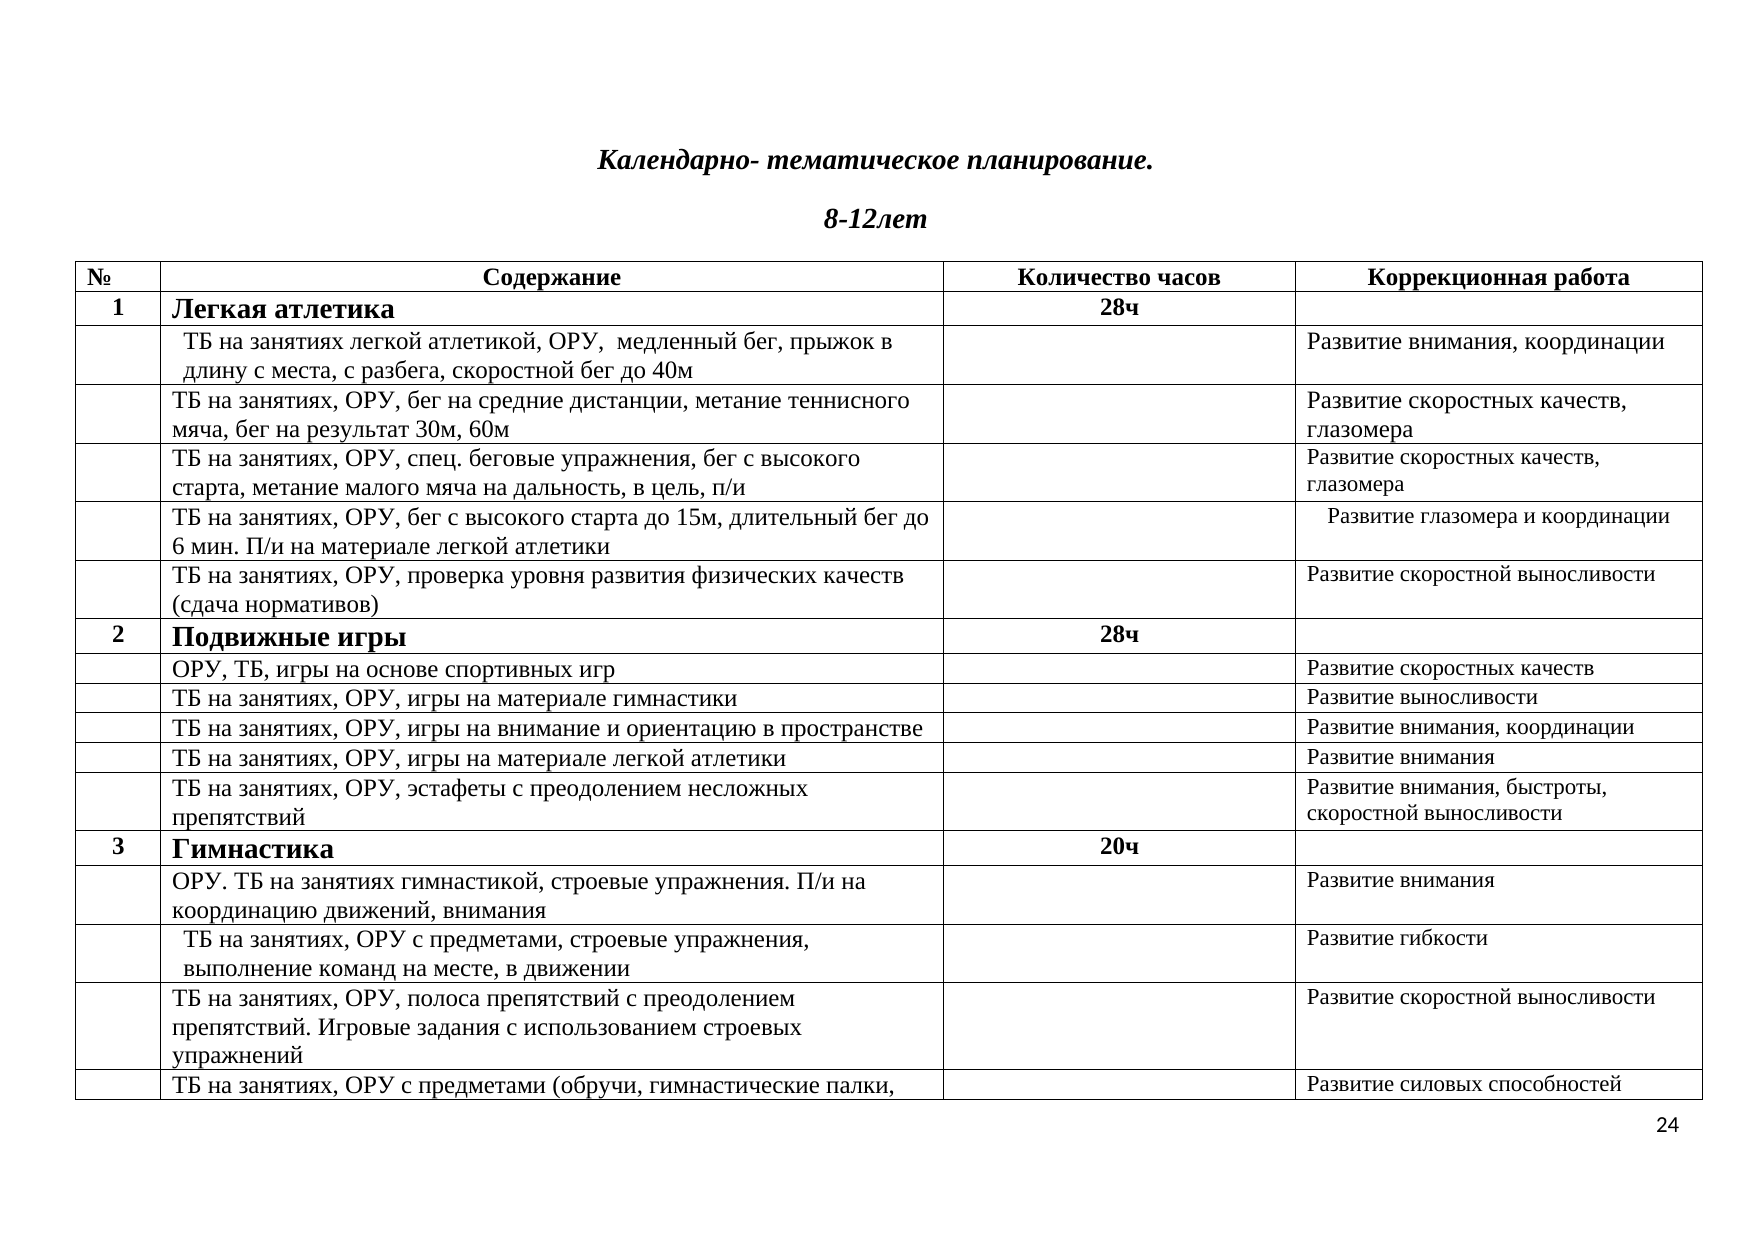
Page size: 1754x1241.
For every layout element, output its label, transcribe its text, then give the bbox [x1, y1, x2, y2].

table_cell 28ч [944, 619, 1295, 653]
table_cell [1296, 831, 1702, 865]
table_cell Развитие гибкости [1296, 925, 1702, 982]
table_cell ТБ на занятиях, ОРУ, игры на материале гимнастики [161, 684, 943, 712]
table_cell [76, 561, 160, 618]
table_cell [944, 684, 1295, 712]
table_cell [944, 866, 1295, 923]
table_cell Гимнастика [161, 831, 943, 865]
table_cell Развитие скоростной выносливости [1296, 983, 1702, 1069]
table_cell [76, 1070, 160, 1099]
table_cell Развитие скоростной выносливости [1296, 561, 1702, 618]
table_cell ТБ на занятиях, ОРУ, бег с высокого старта до 15м, длительный бег до 6 мин. П/и на материале легкой атлетики [161, 502, 943, 559]
table_cell [944, 1070, 1295, 1099]
table_cell 2 [76, 619, 160, 653]
table_cell ТБ на занятиях, ОРУ, проверка уровня развития физических качеств (сдача нормативов) [161, 561, 943, 618]
table_cell [76, 743, 160, 772]
table_cell 1 [76, 292, 160, 325]
table_cell ОРУ. ТБ на занятиях гимнастикой, строевые упражнения. П/и на координацию движений, внимания [161, 866, 943, 923]
table_cell [944, 502, 1295, 559]
table_cell [1296, 619, 1702, 653]
table_cell Развитие скоростных качеств [1296, 654, 1702, 682]
table_cell [944, 925, 1295, 982]
table_header № [76, 262, 160, 291]
table_cell [944, 385, 1295, 442]
table_cell Подвижные игры [161, 619, 943, 653]
table_cell [944, 773, 1295, 830]
table_cell [944, 713, 1295, 742]
table_cell Развитие внимания [1296, 743, 1702, 772]
table_cell Развитие скоростных качеств, глазомера [1296, 444, 1702, 501]
table_cell Легкая атлетика [161, 292, 943, 325]
table_cell [161, 925, 943, 982]
table_cell [76, 502, 160, 559]
table_cell 28ч [944, 292, 1295, 325]
text 8-12лет [75, 201, 1679, 235]
table_cell ОРУ, ТБ, игры на основе спортивных игр [161, 654, 943, 682]
table_header Количество часов [944, 262, 1295, 291]
table_cell Развитие внимания, координации [1296, 326, 1702, 384]
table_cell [1296, 1070, 1702, 1099]
table_cell Развитие глазомера и координации [1296, 502, 1702, 559]
table_cell ТБ на занятиях, ОРУ, игры на материале легкой атлетики [161, 743, 943, 772]
table_cell [76, 684, 160, 712]
table_cell [76, 654, 160, 682]
table_header Содержание [161, 262, 943, 291]
table_cell ТБ на занятиях, ОРУ, эстафеты с преодолением несложных препятствий [161, 773, 943, 830]
table_cell [1296, 292, 1702, 325]
table_cell [76, 925, 160, 982]
table_cell [76, 983, 160, 1069]
table_cell [944, 561, 1295, 618]
table_cell ТБ на занятиях, ОРУ, спец. беговые упражнения, бег с высокого старта, метание малого мяча на дальность, в цель, п/и [161, 444, 943, 501]
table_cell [161, 1070, 943, 1099]
table_cell [944, 743, 1295, 772]
table_cell Развитие внимания, быстроты, скоростной выносливости [1296, 773, 1702, 830]
table_cell 20ч [944, 831, 1295, 865]
table_cell [76, 866, 160, 923]
table_cell 3 [76, 831, 160, 865]
table_cell [76, 444, 160, 501]
table_cell [76, 326, 160, 384]
table_cell [76, 713, 160, 742]
table_cell Развитие скоростных качеств, глазомера [1296, 385, 1702, 442]
table_cell ТБ на занятиях, ОРУ, бег на средние дистанции, метание теннисного мяча, бег на результат 30м, 60м [161, 385, 943, 442]
table_header Коррекционная работа [1296, 262, 1702, 291]
table_cell [161, 326, 943, 384]
table_cell ТБ на занятиях, ОРУ, полоса препятствий с преодолением препятствий. Игровые задания с использованием строевых упражнений [161, 983, 943, 1069]
table_cell Развитие внимания [1296, 866, 1702, 923]
table_cell ТБ на занятиях, ОРУ, игры на внимание и ориентацию в пространстве [161, 713, 943, 742]
table_cell Развитие внимания, координации [1296, 713, 1702, 742]
table_cell [76, 773, 160, 830]
table_cell [76, 385, 160, 442]
table_cell [944, 983, 1295, 1069]
table_cell [944, 444, 1295, 501]
table_cell [944, 654, 1295, 682]
table_cell Развитие выносливости [1296, 684, 1702, 712]
table_cell [944, 326, 1295, 384]
text Календарно- тематическое планирование. [75, 142, 1679, 176]
